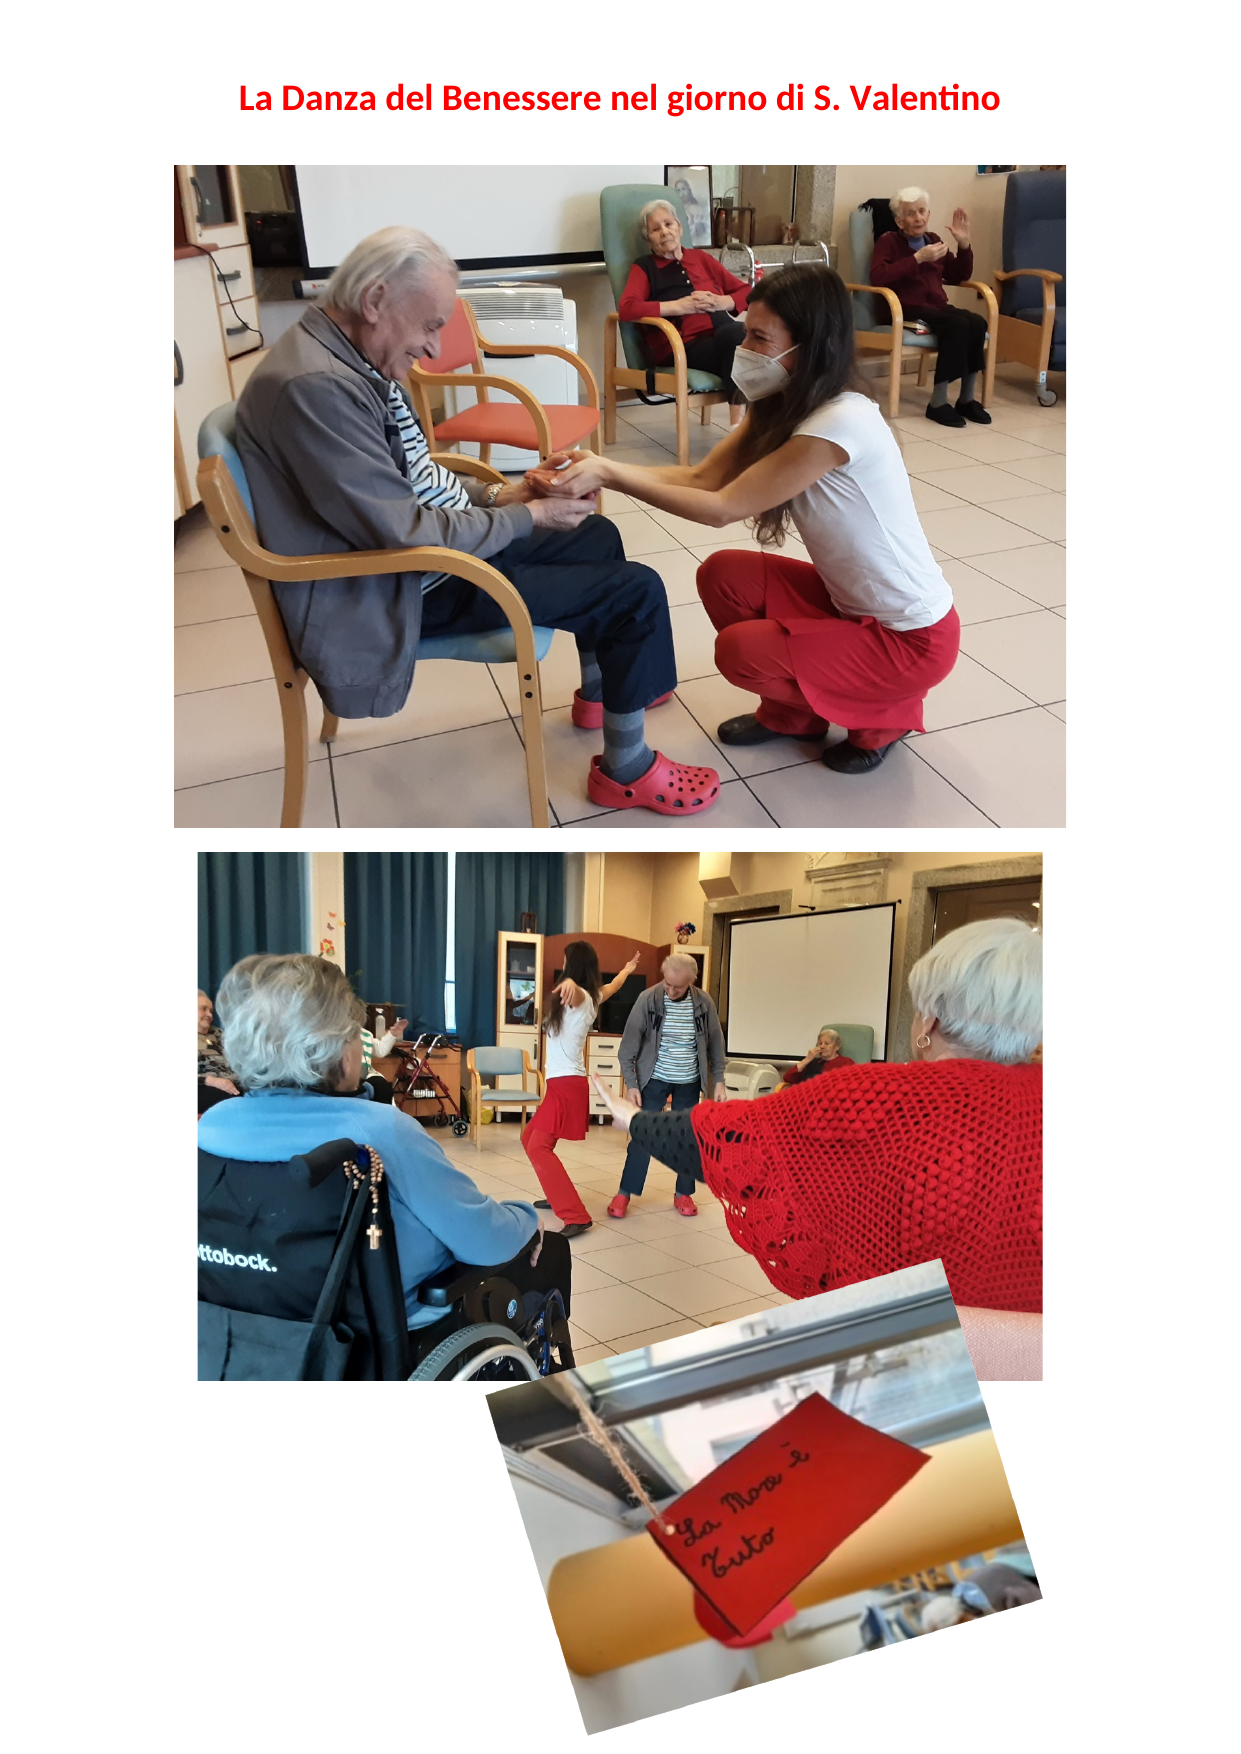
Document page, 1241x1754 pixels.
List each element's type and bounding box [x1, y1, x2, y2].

picture [197, 852, 1043, 1735]
picture [174, 165, 1067, 828]
